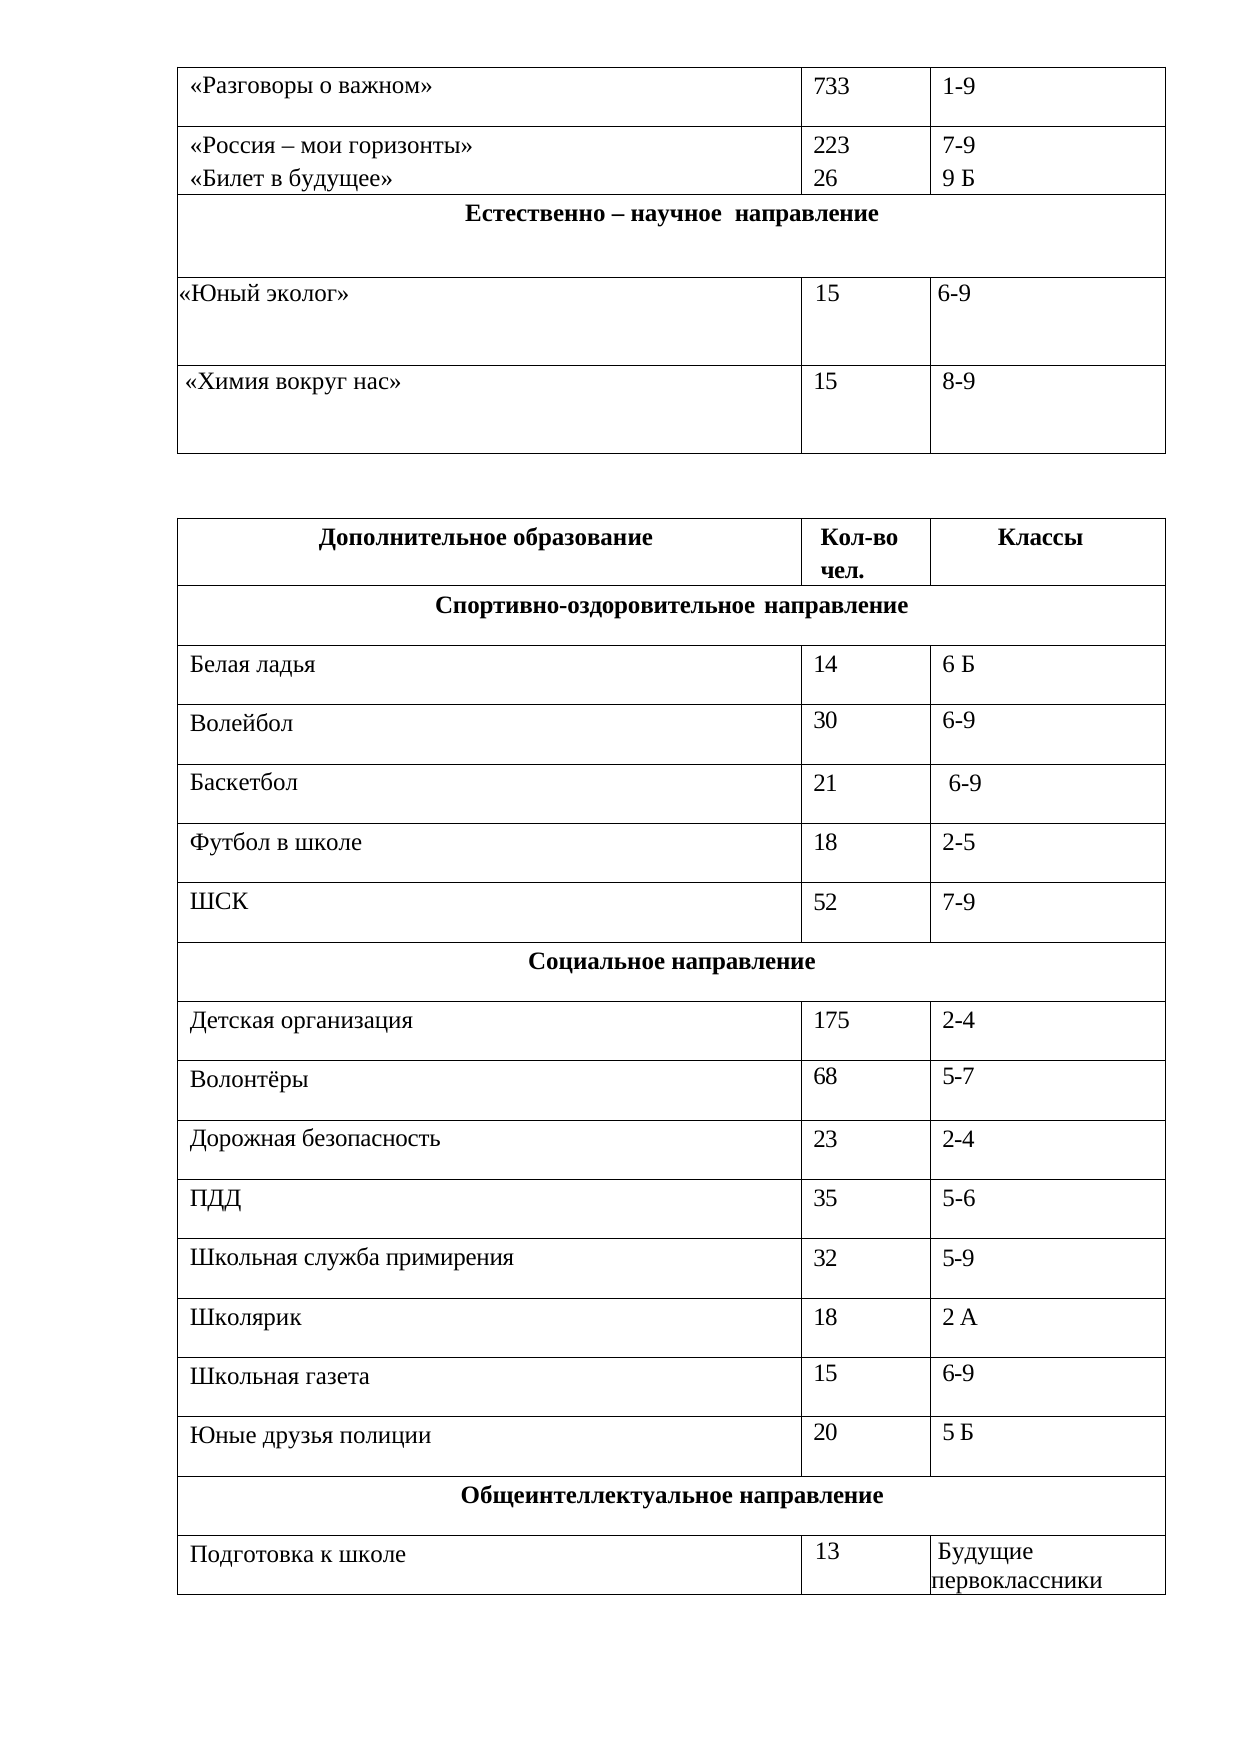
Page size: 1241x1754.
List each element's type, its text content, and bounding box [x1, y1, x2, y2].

table_cell «Россия – мои горизонты» «Билет в будущее» [178, 127, 801, 193]
table_cell Белая ладья [178, 646, 801, 704]
table_cell 6-9 [931, 765, 1165, 823]
table_cell Школьная служба примирения [178, 1239, 801, 1298]
table_cell 68 [802, 1061, 930, 1119]
table_cell Школьная газета [178, 1358, 801, 1416]
table_cell ПДД [178, 1180, 801, 1238]
table_cell 8-9 [931, 366, 1165, 453]
table_cell Естественно – научное направление [178, 195, 1165, 277]
table_cell 15 [802, 366, 930, 453]
table_cell 2-5 [931, 824, 1165, 882]
table_cell 5-9 [931, 1239, 1165, 1298]
table_cell 2-4 [931, 1121, 1165, 1179]
table_cell «Химия вокруг нас» [178, 366, 801, 453]
table_cell Социальное направление [178, 943, 1165, 1001]
table_cell Будущие первоклассники [931, 1536, 1165, 1594]
table_cell 175 [802, 1002, 930, 1060]
table_cell Волонтёры [178, 1061, 801, 1119]
table_header Дополнительное образование [178, 519, 801, 585]
table_cell 2 А [931, 1299, 1165, 1357]
table_cell Юные друзья полиции [178, 1417, 801, 1476]
table_cell 15 [802, 278, 930, 365]
table_cell 5 Б [931, 1417, 1165, 1476]
table_cell 7-9 9 Б [931, 127, 1165, 193]
table_cell Волейбол [178, 705, 801, 763]
table_cell 20 [802, 1417, 930, 1476]
table_cell 2-4 [931, 1002, 1165, 1060]
table_cell 6-9 [931, 1358, 1165, 1416]
table_cell 52 [802, 883, 930, 942]
table_cell 15 [802, 1358, 930, 1416]
table_cell 35 [802, 1180, 930, 1238]
table_cell 6-9 [931, 278, 1165, 365]
table_cell «Разговоры о важном» [178, 68, 801, 126]
table_cell Дорожная безопасность [178, 1121, 801, 1179]
table_cell 1-9 [931, 68, 1165, 126]
table_cell 6-9 [931, 705, 1165, 763]
table_cell Подготовка к школе [178, 1536, 801, 1594]
table_cell Общеинтеллектуальное направление [178, 1477, 1165, 1535]
table_cell 5-7 [931, 1061, 1165, 1119]
table_cell 5-6 [931, 1180, 1165, 1238]
table_cell ШСК [178, 883, 801, 942]
table_cell 223 26 [802, 127, 930, 193]
table_cell 21 [802, 765, 930, 823]
table_cell 14 [802, 646, 930, 704]
table_cell Школярик [178, 1299, 801, 1357]
table_cell 23 [802, 1121, 930, 1179]
table_cell Футбол в школе [178, 824, 801, 882]
table_header Кол-во чел. [802, 519, 930, 585]
table_cell Детская организация [178, 1002, 801, 1060]
table_cell Баскетбол [178, 765, 801, 823]
table_cell Спортивно-оздоровительное направление [178, 586, 1165, 645]
table_cell 18 [802, 1299, 930, 1357]
table_cell 32 [802, 1239, 930, 1298]
table_cell 13 [802, 1536, 930, 1594]
table_cell 6 Б [931, 646, 1165, 704]
table_cell 18 [802, 824, 930, 882]
table_cell 733 [802, 68, 930, 126]
table_header Классы [931, 519, 1165, 585]
table_cell 30 [802, 705, 930, 763]
table_cell «Юный эколог» [178, 278, 801, 365]
table_cell 7-9 [931, 883, 1165, 942]
